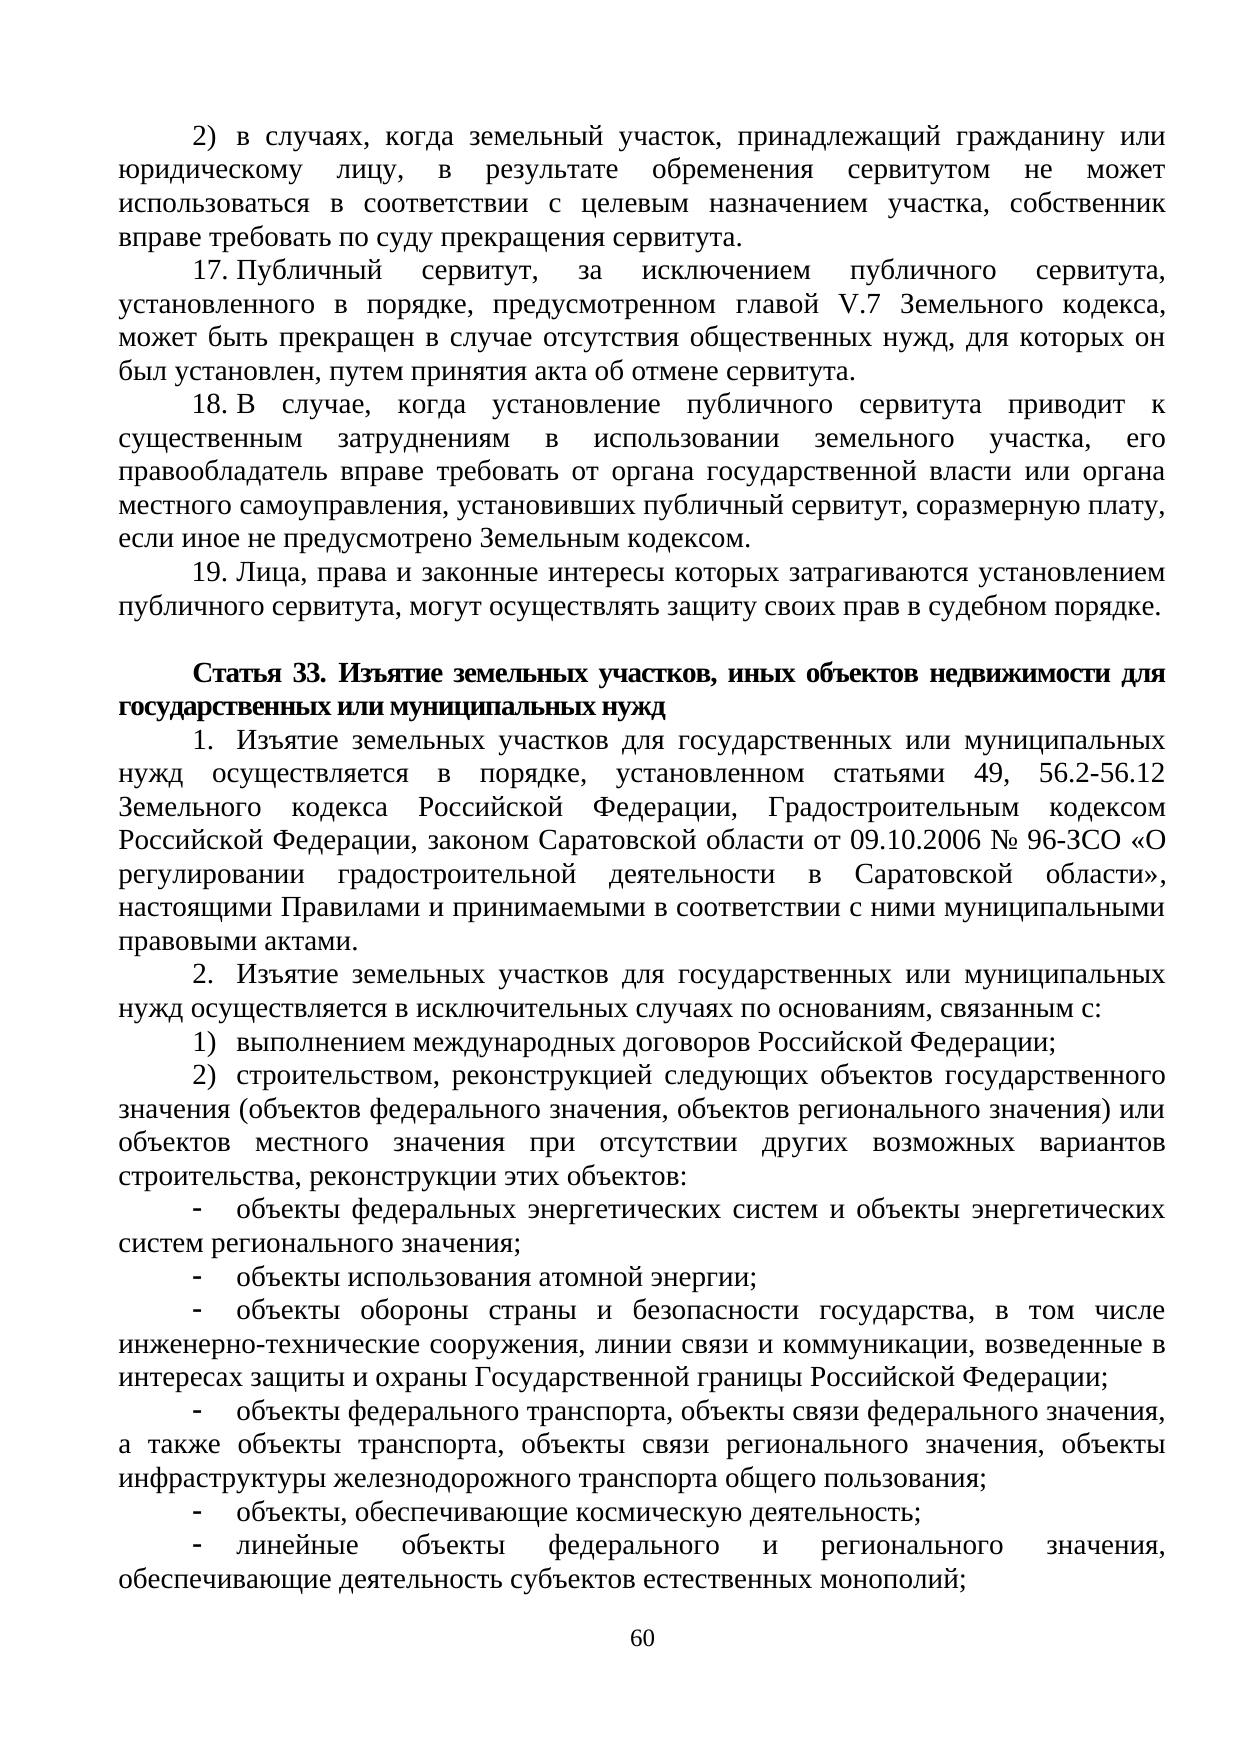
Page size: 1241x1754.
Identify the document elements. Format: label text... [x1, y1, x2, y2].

list Лица, права и законные интересы которых затрагиваются установлением публичного сервитута, могут осуществлять защиту своих прав в судебном порядке. [118, 554, 1167, 621]
list Публичный сервитут, за исключением публичного сервитута, установленного в порядке, предусмотренном главой V.7 Земельного кодекса, может быть прекращен в случае отсутствия общественных нужд, для которых он был установлен, путем принятия акта об отмене сервитута. [118, 252, 1167, 386]
list Изъятие земельных участков для государственных или муниципальных нужд осуществляется в исключительных случаях по основаниям, связанным с: [118, 957, 1167, 1024]
list объекты обороны страны и безопасности государства, в том числе инженерно-технические сооружения, линии связи и коммуникации, возведенные в интересах защиты и охраны Государственной границы Российской Федерации; [118, 1292, 1167, 1393]
list объекты, обеспечивающие космическую деятельность; [118, 1494, 1167, 1527]
list линейные объекты федерального и регионального значения, обеспечивающие деятельность субъектов естественных монополий; [118, 1527, 1167, 1594]
list объекты федеральных энергетических систем и объекты энергетических систем регионального значения; [118, 1191, 1167, 1259]
list Изъятие земельных участков для государственных или муниципальных нужд осуществляется в порядке, установленном статьями 49, 56.2-56.12 Земельного кодекса Российской Федерации, Градостроительным кодексом Российской Федерации, законом Саратовской области от 09.10.2006 № 96-ЗСО «О регулировании градостроительной деятельности в Саратовской области», настоящими Правилами и принимаемыми в соответствии с ними муниципальными правовыми актами. [118, 722, 1167, 957]
list выполнением международных договоров Российской Федерации; [118, 1024, 1167, 1057]
list объекты использования атомной энергии; [118, 1259, 1167, 1292]
list объекты федерального транспорта, объекты связи федерального значения, а также объекты транспорта, объекты связи регионального значения, объекты инфраструктуры железнодорожного транспорта общего пользования; [118, 1393, 1167, 1494]
list в случаях, когда земельный участок, принадлежащий гражданину или юридическому лицу, в результате обременения сервитутом не может использоваться в соответствии с целевым назначением участка, собственник вправе требовать по суду прекращения сервитута. [118, 118, 1167, 252]
list В случае, когда установление публичного сервитута приводит к существенным затруднениям в использовании земельного участка, его правообладатель вправе требовать от органа государственной власти или органа местного самоуправления, установивших публичный сервитут, соразмерную плату, если иное не предусмотрено Земельным кодексом. [118, 386, 1167, 554]
list строительством, реконструкцией следующих объектов государственного значения (объектов федерального значения, объектов регионального значения) или объектов местного значения при отсутствии других возможных вариантов строительства, реконструкции этих объектов: [118, 1057, 1167, 1191]
subtitle Статья 33. Изъятие земельных участков, иных объектов недвижимости для государственных или муниципальных нужд [118, 655, 1167, 722]
